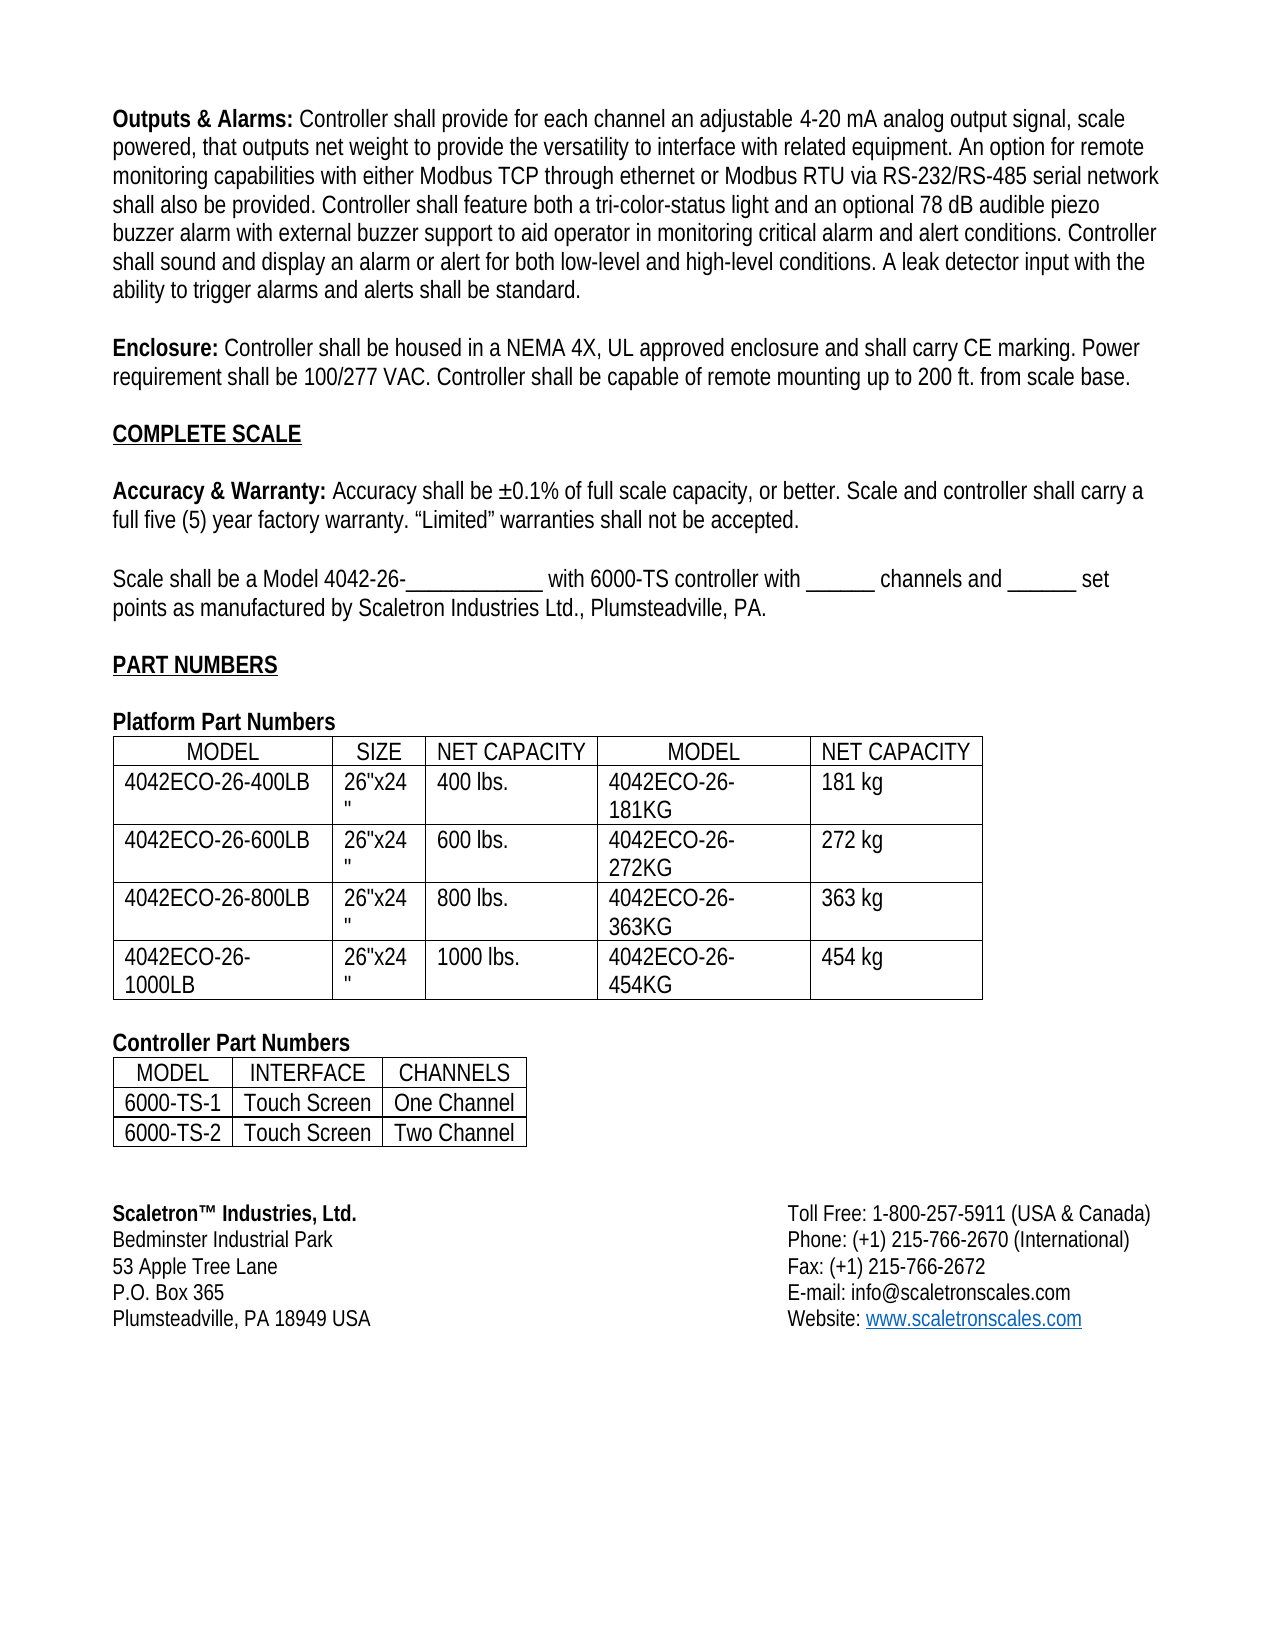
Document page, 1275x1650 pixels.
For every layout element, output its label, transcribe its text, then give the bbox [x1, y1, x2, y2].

table_cell 4042ECO-26-181KG [598, 766, 810, 824]
table_cell 4042ECO-26-1000LB [114, 941, 332, 999]
table_cell 4042ECO-26-800LB [114, 883, 332, 940]
text Scale shall be a Model 4042-26-____________ with 6000-TS controller with ______ channels and ______ set points as manufactured by Scaletron Industries Ltd., Plumsteadville, PA. [112, 564, 1162, 621]
table_cell 26"x24" [333, 883, 425, 940]
table_cell 6000-TS-1 [114, 1088, 232, 1116]
table_cell 26"x24" [333, 766, 425, 824]
table_cell 363 kg [811, 883, 982, 940]
table_cell 454 kg [811, 941, 982, 999]
text P.O. Box 365 E-mail: info@scaletronscales.com [112, 1279, 1162, 1305]
text Enclosure: Controller shall be housed in a NEMA 4X, UL approved enclosure and shall carry CE marking. Power requirement shall be 100/277 VAC. Controller shall be capable of remote mounting up to 200 ft. from scale base. [112, 333, 1162, 390]
table_cell 400 lbs. [426, 766, 597, 824]
table_cell Two Channel [383, 1118, 526, 1146]
table_cell 6000-TS-2 [114, 1118, 232, 1146]
table_header MODEL [114, 737, 332, 765]
table_cell 4042ECO-26-400LB [114, 766, 332, 824]
text Outputs & Alarms: Controller shall provide for each channel an adjustable 4-20 mA analog output signal, scale powered, that outputs net weight to provide the versatility to interface with related equipment. An option for remote monitoring capabilities with either Modbus TCP through ethernet or Modbus RTU via RS-232/RS-485 serial network shall also be provided. Controller shall feature both a tri-color-status light and an optional 78 dB audible piezo buzzer alarm with external buzzer support to aid operator in monitoring critical alarm and alert conditions. Controller shall sound and display an alarm or alert for both low-level and high-level conditions. A leak detector input with the ability to trigger alarms and alerts shall be standard. [112, 104, 1162, 304]
text Plumsteadville, PA 18949 USA Website: www.scaletronscales.com [112, 1305, 1162, 1332]
table_header NET CAPACITY [811, 737, 982, 765]
text Platform Part Numbers [112, 707, 1162, 736]
table_cell 181 kg [811, 766, 982, 824]
table_cell Touch Screen [233, 1118, 382, 1146]
table_header NET CAPACITY [426, 737, 597, 765]
text PART NUMBERS [112, 650, 1162, 678]
table_header MODEL [598, 737, 810, 765]
text Scaletron™ Industries, Ltd. Toll Free: 1-800-257-5911 (USA & Canada) [112, 1200, 1162, 1226]
text Controller Part Numbers [112, 1028, 1162, 1057]
table_cell 600 lbs. [426, 825, 597, 882]
table_cell 800 lbs. [426, 883, 597, 940]
text Bedminster Industrial Park Phone: (+1) 215-766-2670 (International) [112, 1226, 1162, 1253]
table_cell Touch Screen [233, 1088, 382, 1116]
table_header SIZE [333, 737, 425, 765]
table_cell 272 kg [811, 825, 982, 882]
table_cell 4042ECO-26-363KG [598, 883, 810, 940]
text 53 Apple Tree Lane Fax: (+1) 215-766-2672 [112, 1253, 1162, 1279]
table_cell 4042ECO-26-272KG [598, 825, 810, 882]
table_cell 26"x24" [333, 825, 425, 882]
table_cell One Channel [383, 1088, 526, 1116]
table_cell 26"x24" [333, 941, 425, 999]
text Accuracy & Warranty: Accuracy shall be ±0.1% of full scale capacity, or better. Scale and controller shall carry a full five (5) year factory warranty. “Limited” warranties shall not be accepted. [112, 476, 1162, 533]
table_header INTERFACE [233, 1058, 382, 1087]
table_cell 1000 lbs. [426, 941, 597, 999]
table_cell 4042ECO-26-600LB [114, 825, 332, 882]
table_header CHANNELS [383, 1058, 526, 1087]
table_cell 4042ECO-26-454KG [598, 941, 810, 999]
table_header MODEL [114, 1058, 232, 1087]
text COMPLETE SCALE [112, 419, 1162, 447]
